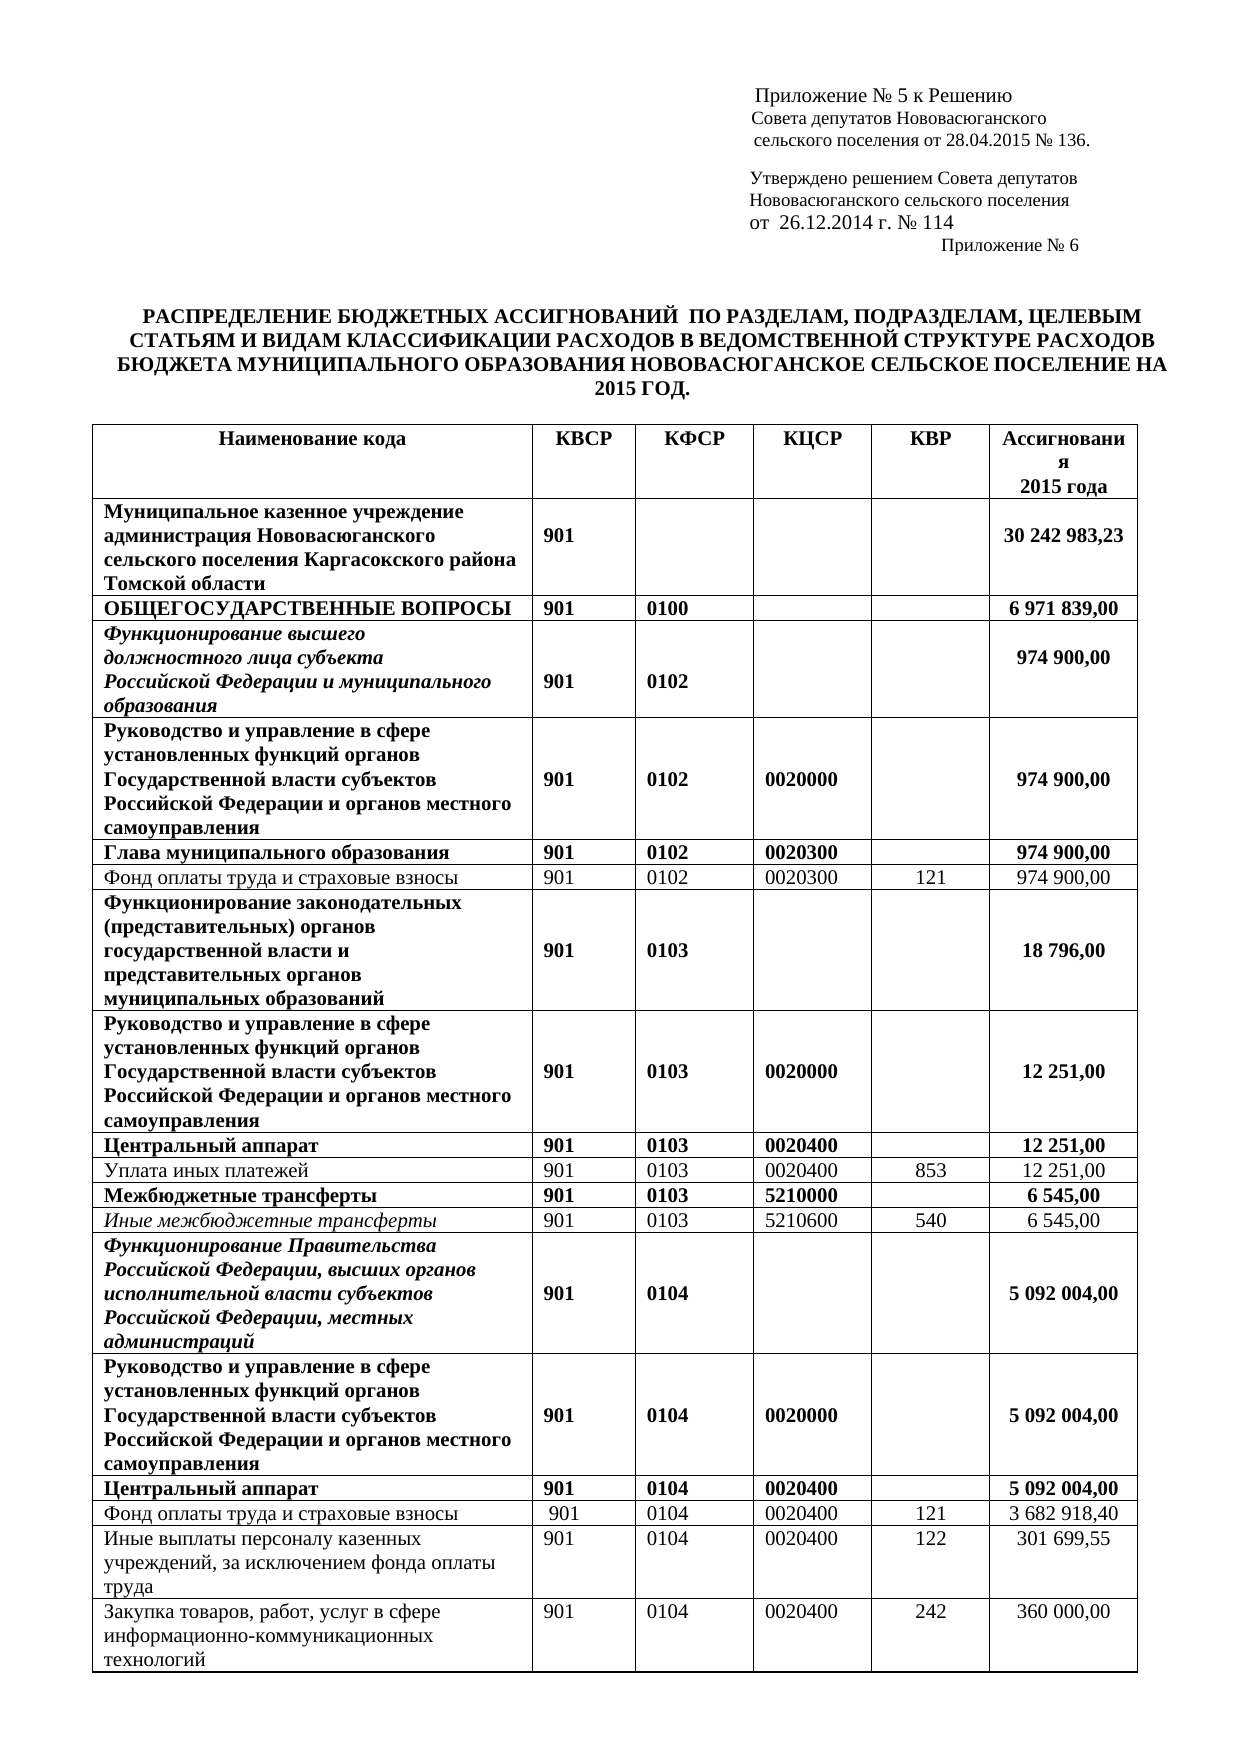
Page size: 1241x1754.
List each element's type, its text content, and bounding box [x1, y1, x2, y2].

table_cell 0103 [636, 890, 753, 1010]
table_cell 0104 [636, 1526, 753, 1598]
table_cell Центральный аппарат [93, 1133, 532, 1157]
table_cell 901 [533, 840, 635, 864]
table_cell 0020400 [754, 1133, 871, 1157]
table_cell Муниципальное казенное учреждение администрация Нововасюганского сельского поселения Каргасокского района Томской области [93, 499, 532, 595]
table_cell 901 [533, 1133, 635, 1157]
table_cell [872, 1476, 989, 1500]
table_cell Руководство и управление в сфере установленных функций органов Государственной власти субъектов Российской Федерации и органов местного самоуправления [93, 1011, 532, 1132]
table_cell [872, 1133, 989, 1157]
table_cell 901 [533, 718, 635, 839]
table_header Наименование кода [93, 425, 532, 498]
table_cell 0102 [636, 718, 753, 839]
table_cell 3 682 918,40 [990, 1501, 1137, 1525]
table_cell [872, 1183, 989, 1207]
table_header КФСР [636, 425, 753, 498]
table_cell 0104 [636, 1599, 753, 1671]
table_cell 901 [533, 596, 635, 620]
table_cell Фонд оплаты труда и страховые взносы [93, 1501, 532, 1525]
table_cell 30 242 983,23 [990, 499, 1137, 595]
table_cell 0102 [636, 621, 753, 717]
table_cell 901 [533, 865, 635, 889]
table_cell 0020400 [754, 1476, 871, 1500]
title Совета депутатов Нововасюганского [103, 107, 1181, 129]
table_cell 122 [872, 1526, 989, 1598]
table_cell 0103 [636, 1208, 753, 1232]
table_cell Центральный аппарат [93, 1476, 532, 1500]
table_cell 901 [533, 1233, 635, 1353]
table_cell 0104 [636, 1501, 753, 1525]
table_cell 901 [533, 499, 635, 595]
table_cell 6 545,00 [990, 1183, 1137, 1207]
title от 26.12.2014 г. № 114 [103, 210, 1181, 234]
table_cell [872, 890, 989, 1010]
table_cell 301 699,55 [990, 1526, 1137, 1598]
table_cell 0103 [636, 1158, 753, 1182]
table_cell Функционирование Правительства Российской Федерации, высших органов исполнительной власти субъектов Российской Федерации, местных администраций [93, 1233, 532, 1353]
table_cell [872, 840, 989, 864]
table_cell 974 900,00 [990, 865, 1137, 889]
table_cell 901 [533, 1208, 635, 1232]
table_cell 0020000 [754, 1011, 871, 1132]
table_cell 901 [533, 1011, 635, 1132]
table_cell [636, 499, 753, 595]
table_cell 0020300 [754, 865, 871, 889]
table_cell 0020300 [754, 840, 871, 864]
table_cell 5210600 [754, 1208, 871, 1232]
table_cell [754, 596, 871, 620]
table_cell ОБЩЕГОСУДАРСТВЕННЫЕ ВОПРОСЫ [93, 596, 532, 620]
table_cell Уплата иных платежей [93, 1158, 532, 1182]
table_header КВСР [533, 425, 635, 498]
table_cell 12 251,00 [990, 1158, 1137, 1182]
table_cell 901 [533, 1501, 635, 1525]
table_cell Закупка товаров, работ, услуг в сфере информационно-коммуникационных технологий [93, 1599, 532, 1671]
table_cell 12 251,00 [990, 1011, 1137, 1132]
table_cell 5 092 004,00 [990, 1476, 1137, 1500]
table_cell 901 [533, 1183, 635, 1207]
table_cell Руководство и управление в сфере установленных функций органов Государственной власти субъектов Российской Федерации и органов местного самоуправления [93, 1354, 532, 1475]
table_cell [872, 1233, 989, 1353]
table_cell 901 [533, 890, 635, 1010]
title Утверждено решением Совета депутатов [103, 167, 1181, 189]
table_cell 901 [533, 1158, 635, 1182]
table_cell 974 900,00 [990, 718, 1137, 839]
table_cell 974 900,00 [990, 621, 1137, 717]
table_cell [754, 1233, 871, 1353]
title сельского поселения от 28.04.2015 № 136. [103, 129, 1181, 150]
table_cell Иные выплаты персоналу казенных учреждений, за исключением фонда оплаты труда [93, 1526, 532, 1598]
title РАСПРЕДЕЛЕНИЕ БЮДЖЕТНЫХ АССИГНОВАНИЙ ПО РАЗДЕЛАМ, ПОДРАЗДЕЛАМ, ЦЕЛЕВЫМ СТАТЬЯМ И ВИДАМ КЛАССИФИКАЦИИ РАСХОДОВ В ВЕДОМСТВЕННОЙ СТРУКТУРЕ РАСХОДОВ БЮДЖЕТА МУНИЦИПАЛЬНОГО ОБРАЗОВАНИЯ НОВОВАСЮГАНСКОЕ СЕЛЬСКОЕ ПОСЕЛЕНИЕ НА 2015 ГОД. [103, 304, 1181, 400]
title Приложение № 5 к Решению [103, 83, 1181, 107]
title Приложение № 6 [103, 234, 1181, 256]
table_cell 901 [533, 1526, 635, 1598]
table_cell Функционирование высшего должностного лица субъекта Российской Федерации и муниципального образования [93, 621, 532, 717]
table_cell 0102 [636, 865, 753, 889]
table_cell Иные межбюджетные трансферты [93, 1208, 532, 1232]
table_cell 5 092 004,00 [990, 1233, 1137, 1353]
table_cell [872, 1354, 989, 1475]
table_cell [872, 499, 989, 595]
table_cell 121 [872, 865, 989, 889]
table_cell 5210000 [754, 1183, 871, 1207]
table_cell Функционирование законодательных (представительных) органов государственной власти и представительных органов муниципальных образований [93, 890, 532, 1010]
table_cell 360 000,00 [990, 1599, 1137, 1671]
table_cell 242 [872, 1599, 989, 1671]
table_cell 0020400 [754, 1599, 871, 1671]
table_header КВР [872, 425, 989, 498]
table_cell [872, 596, 989, 620]
table_cell 0102 [636, 840, 753, 864]
table_cell 5 092 004,00 [990, 1354, 1137, 1475]
table_cell 974 900,00 [990, 840, 1137, 864]
table_cell 121 [872, 1501, 989, 1525]
table_cell 901 [533, 1599, 635, 1671]
table_cell 0104 [636, 1354, 753, 1475]
table_cell 0020400 [754, 1526, 871, 1598]
table_cell 901 [533, 1476, 635, 1500]
table_cell 0020400 [754, 1158, 871, 1182]
table_cell 12 251,00 [990, 1133, 1137, 1157]
table_cell Глава муниципального образования [93, 840, 532, 864]
table_cell 901 [533, 621, 635, 717]
table_cell Фонд оплаты труда и страховые взносы [93, 865, 532, 889]
table_cell 0020000 [754, 718, 871, 839]
table_cell 853 [872, 1158, 989, 1182]
table_cell 0103 [636, 1011, 753, 1132]
table_cell [754, 621, 871, 717]
table_cell 6 545,00 [990, 1208, 1137, 1232]
table_cell 0104 [636, 1476, 753, 1500]
table_cell Межбюджетные трансферты [93, 1183, 532, 1207]
table_cell [754, 499, 871, 595]
table_cell [872, 718, 989, 839]
table_cell 540 [872, 1208, 989, 1232]
table_header Ассигнования 2015 года [990, 425, 1137, 498]
title Нововасюганского сельского поселения [103, 189, 1181, 210]
table_cell 0020400 [754, 1501, 871, 1525]
table_cell [872, 1011, 989, 1132]
table_cell 18 796,00 [990, 890, 1137, 1010]
table_cell 0103 [636, 1133, 753, 1157]
table_cell Руководство и управление в сфере установленных функций органов Государственной власти субъектов Российской Федерации и органов местного самоуправления [93, 718, 532, 839]
table_cell 0104 [636, 1233, 753, 1353]
table_cell 0020000 [754, 1354, 871, 1475]
table_cell 0100 [636, 596, 753, 620]
table_cell 6 971 839,00 [990, 596, 1137, 620]
table_cell [754, 890, 871, 1010]
table_header КЦСР [754, 425, 871, 498]
table_cell 0103 [636, 1183, 753, 1207]
table_cell 901 [533, 1354, 635, 1475]
table_cell [872, 621, 989, 717]
